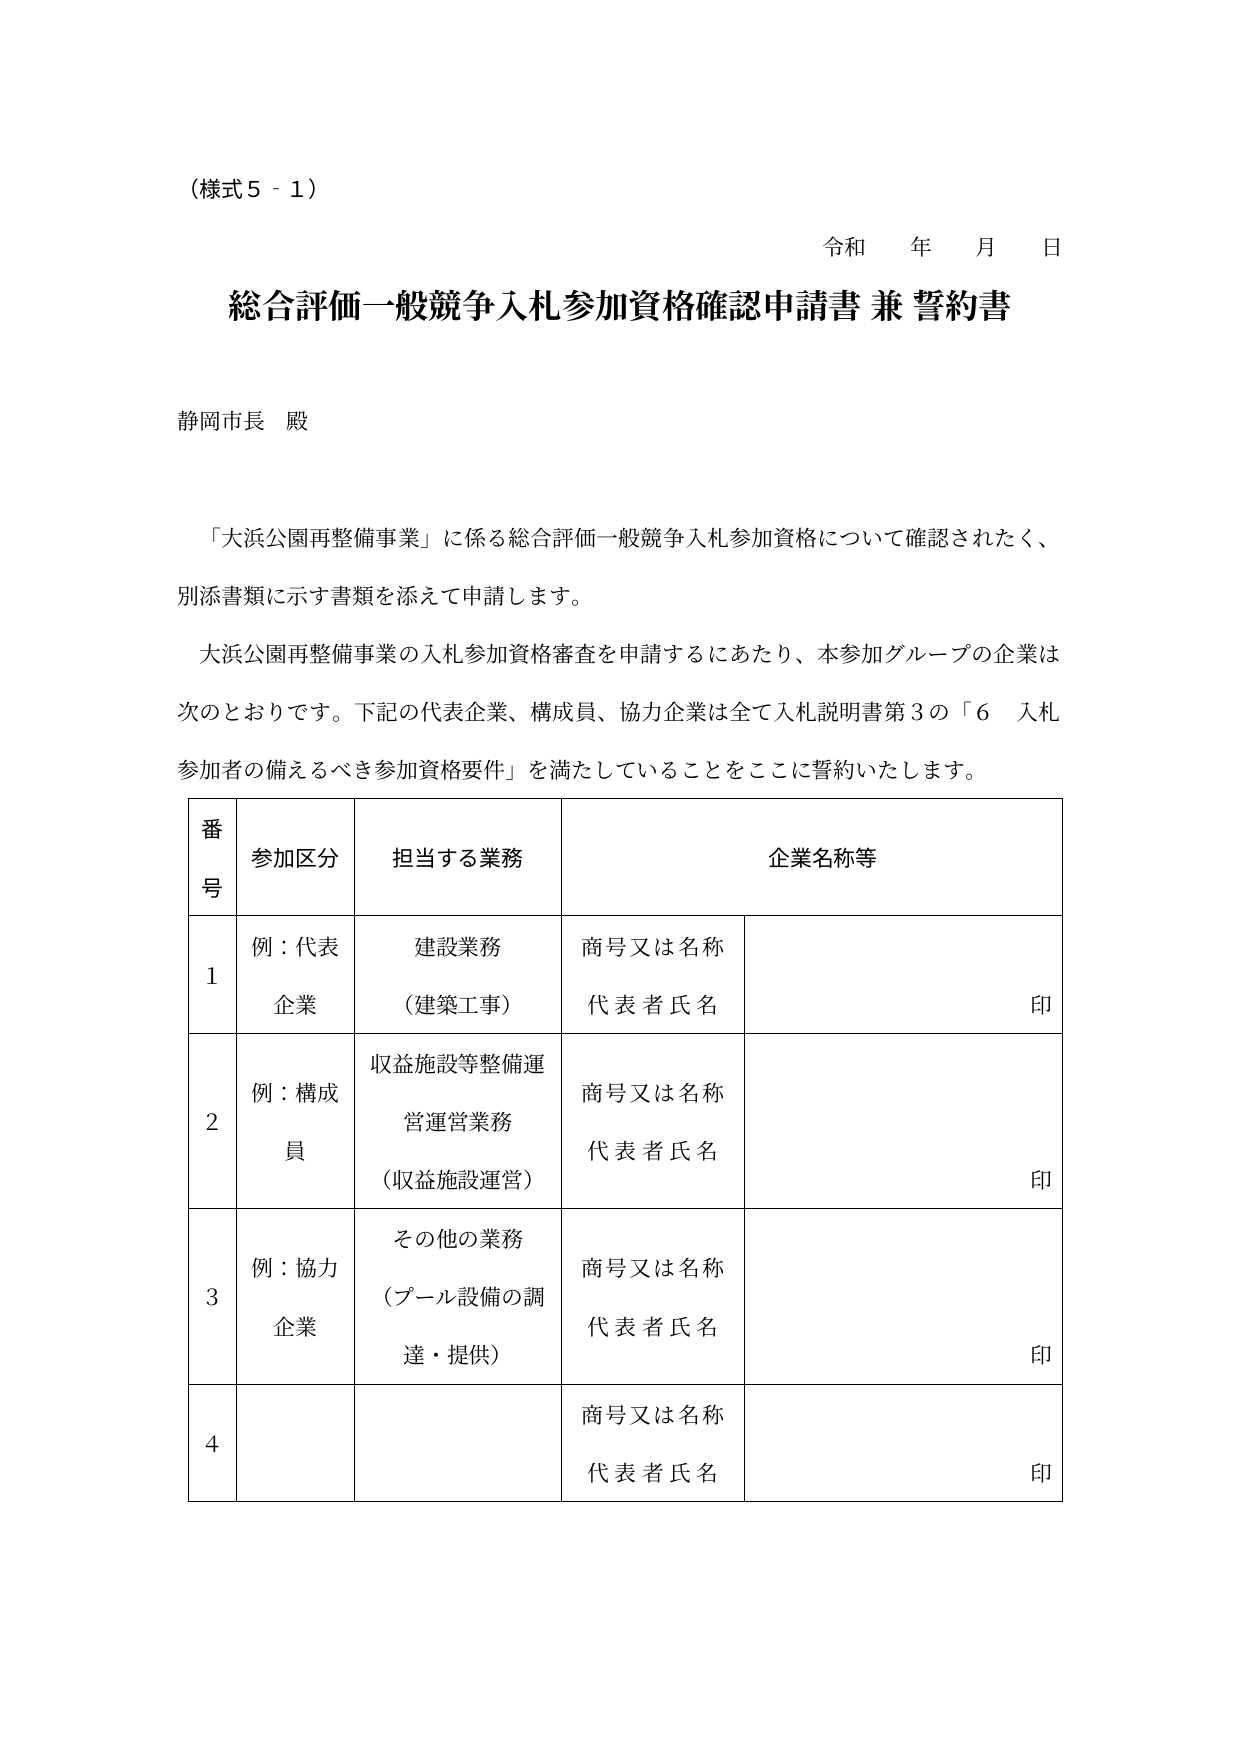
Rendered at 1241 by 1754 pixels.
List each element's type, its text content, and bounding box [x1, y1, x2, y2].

table_cell 印 [745, 1034, 1062, 1208]
text 令和 年 月 日 [199, 217, 1063, 275]
table_cell その他の業務 （プール設備の調達・提供） [355, 1209, 561, 1383]
table_cell 建設業務 （建築工事） [355, 916, 561, 1033]
table_cell 例：構成員 [237, 1034, 354, 1208]
table_cell [355, 1385, 561, 1501]
table_cell 収益施設等整備運営運営業務 （収益施設運営） [355, 1034, 561, 1208]
table_cell ４ [189, 1385, 236, 1501]
table_cell 例：代表企業 [237, 916, 354, 1033]
table_cell 商号又は名称 代表者氏名 [562, 1209, 744, 1383]
table_cell 例：協力企業 [237, 1209, 354, 1383]
subtitle 総合評価一般競争入札参加資格確認申請書 兼 誓約書 [177, 275, 1063, 333]
table_cell １ [189, 916, 236, 1033]
table_header 企業名称等 [562, 799, 1062, 915]
table_cell 印 [745, 1385, 1062, 1501]
table_cell ３ [189, 1209, 236, 1383]
table_header 参加区分 [237, 799, 354, 915]
table_cell 印 [745, 1209, 1062, 1383]
subtitle （様式５‐１） [177, 159, 1063, 217]
table_header 番号 [189, 799, 236, 915]
table_cell ２ [189, 1034, 236, 1208]
table_cell [237, 1385, 354, 1501]
table_header 担当する業務 [355, 799, 561, 915]
table_cell 商号又は名称 代表者氏名 [562, 916, 744, 1033]
text 静岡市長 殿 [177, 391, 1063, 449]
text 大浜公園再整備事業の入札参加資格審査を申請するにあたり、本参加グループの企業は次のとおりです。下記の代表企業、構成員、協力企業は全て入札説明書第３の「６ 入札参加者の備えるべき参加資格要件」を満たしていることをここに誓約いたします。 [177, 624, 1063, 798]
table_cell 商号又は名称 代表者氏名 [562, 1034, 744, 1208]
table_cell 商号又は名称 代表者氏名 [562, 1385, 744, 1501]
text 「大浜公園再整備事業」に係る総合評価一般競争入札参加資格について確認されたく、別添書類に示す書類を添えて申請します。 [177, 507, 1063, 624]
table_cell 印 [745, 916, 1062, 1033]
